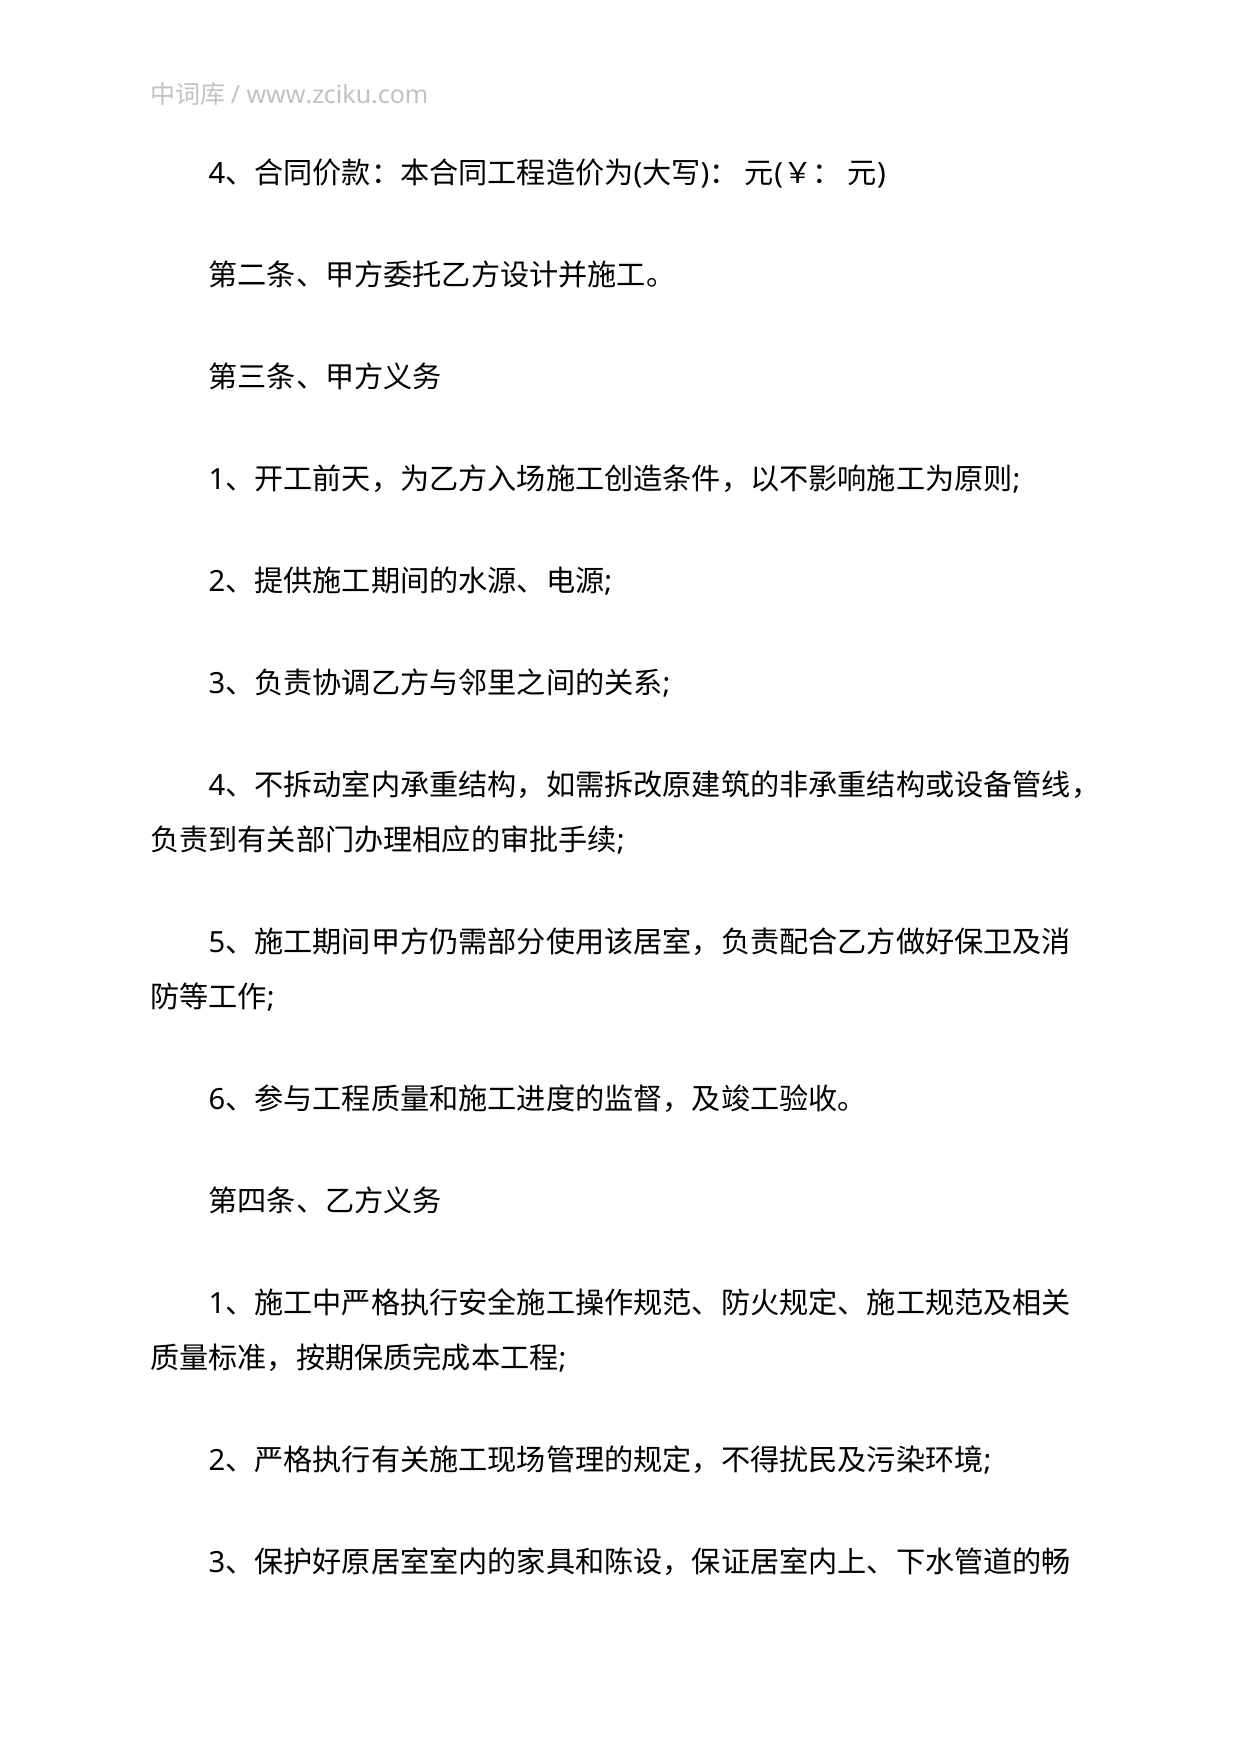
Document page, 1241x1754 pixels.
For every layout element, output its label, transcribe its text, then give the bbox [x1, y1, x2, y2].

text 4、合同价款：本合同工程造价为(大写)： 元(￥： 元) [150, 150, 1090, 192]
text 2、提供施工期间的水源、电源; [150, 557, 1090, 600]
text 4、不拆动室内承重结构，如需拆改原建筑的非承重结构或设备管线，负责到有关部门办理相应的审批手续; [150, 761, 1090, 859]
text 6、参与工程质量和施工进度的监督，及竣工验收。 [150, 1075, 1090, 1118]
text 1、施工中严格执行安全施工操作规范、防火规定、施工规范及相关质量标准，按期保质完成本工程; [150, 1279, 1090, 1377]
text 第四条、乙方义务 [150, 1177, 1090, 1220]
text 5、施工期间甲方仍需部分使用该居室，负责配合乙方做好保卫及消防等工作; [150, 918, 1090, 1016]
text 第二条、甲方委托乙方设计并施工。 [150, 252, 1090, 294]
text 2、严格执行有关施工现场管理的规定，不得扰民及污染环境; [150, 1436, 1090, 1478]
text 1、开工前天，为乙方入场施工创造条件，以不影响施工为原则; [150, 456, 1090, 498]
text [150, 1538, 1090, 1581]
text 3、负责协调乙方与邻里之间的关系; [150, 659, 1090, 702]
text 第三条、甲方义务 [150, 354, 1090, 396]
